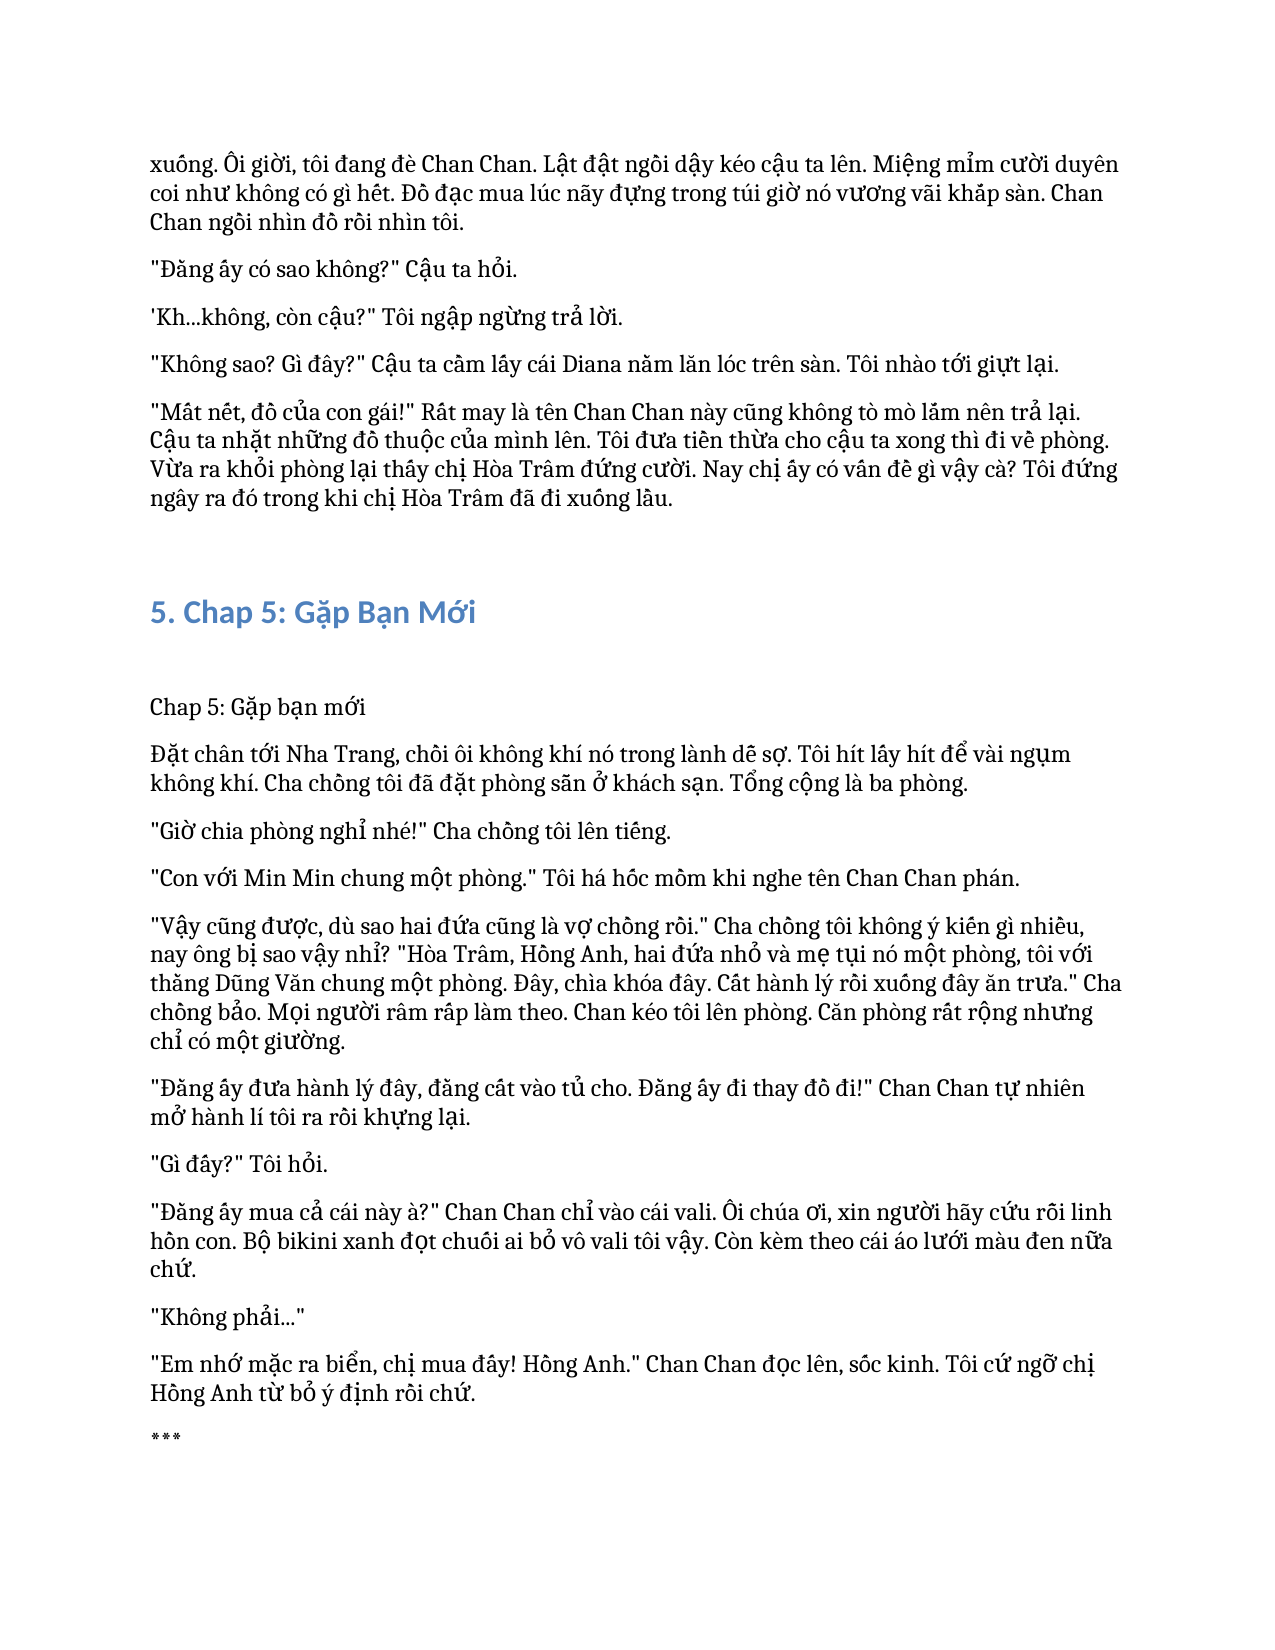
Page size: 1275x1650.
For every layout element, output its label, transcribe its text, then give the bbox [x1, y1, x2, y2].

text "Em nhớ mặc ra biển, chị mua đấy! Hồng Anh." Chan Chan đọc lên, sốc kinh. Tôi cứ ngỡ chị Hồng Anh từ bỏ ý định rồi chứ. [150, 1350, 1125, 1408]
text "Con với Min Min chung một phòng." Tôi há hốc mồm khi nghe tên Chan Chan phán. [150, 864, 1125, 893]
text "Đằng ấy có sao không?" Cậu ta hỏi. [150, 255, 1125, 284]
text Đặt chân tới Nha Trang, chồi ôi không khí nó trong lành dễ sợ. Tôi hít lấy hít để vài ngụm không khí. Cha chồng tôi đã đặt phòng sẵn ở khách sạn. Tổng cộng là ba phòng. [150, 740, 1125, 798]
text "Gì đấy?" Tôi hỏi. [150, 1150, 1125, 1179]
text "Không sao? Gì đây?" Cậu ta cầm lấy cái Diana nằm lăn lóc trên sàn. Tôi nhào tới giựt lại. [150, 350, 1125, 379]
text "Vậy cũng được, dù sao hai đứa cũng là vợ chồng rồi." Cha chồng tôi không ý kiến gì nhiều, nay ông bị sao vậy nhỉ? "Hòa Trâm, Hồng Anh, hai đứa nhỏ và mẹ tụi nó một phòng, tôi với thằng Dũng Văn chung một phòng. Đây, chìa khóa đây. Cất hành lý rồi xuống đây ăn trưa." Cha chồng bảo. Mọi người râm rấp làm theo. Chan kéo tôi lên phòng. Căn phòng rất rộng nhưng chỉ có một giường. [150, 912, 1125, 1055]
text 'Kh...không, còn cậu?" Tôi ngập ngừng trả lời. [150, 302, 1125, 331]
text "Mất nết, đồ của con gái!" Rất may là tên Chan Chan này cũng không tò mò lắm nên trả lại. Cậu ta nhặt những đồ thuộc của mình lên. Tôi đưa tiền thừa cho cậu ta xong thì đi về phòng. Vừa ra khỏi phòng lại thấy chị Hòa Trâm đứng cười. Nay chị ấy có vấn đề gì vậy cà? Tôi đứng ngây ra đó trong khi chị Hòa Trâm đã đi xuống lầu. [150, 397, 1125, 570]
text "Đằng ấy mua cả cái này à?" Chan Chan chỉ vào cái vali. Ôi chúa ơi, xin người hãy cứu rỗi linh hồn con. Bộ bikini xanh đọt chuối ai bỏ vô vali tôi vậy. Còn kèm theo cái áo lưới màu đen nữa chứ. [150, 1198, 1125, 1284]
text "Giờ chia phòng nghỉ nhé!" Cha chồng tôi lên tiếng. [150, 817, 1125, 845]
text "Đằng ấy đưa hành lý đây, đằng cất vào tủ cho. Đằng ấy đi thay đồ đi!" Chan Chan tự nhiên mở hành lí tôi ra rồi khựng lại. [150, 1074, 1125, 1132]
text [150, 150, 1125, 236]
text Chap 5: Gặp bạn mới [150, 635, 1125, 722]
subtitle 5. Chap 5: Gặp Bạn Mới [150, 591, 1125, 632]
text *** [150, 1427, 1125, 1455]
text "Không phải..." [150, 1303, 1125, 1332]
